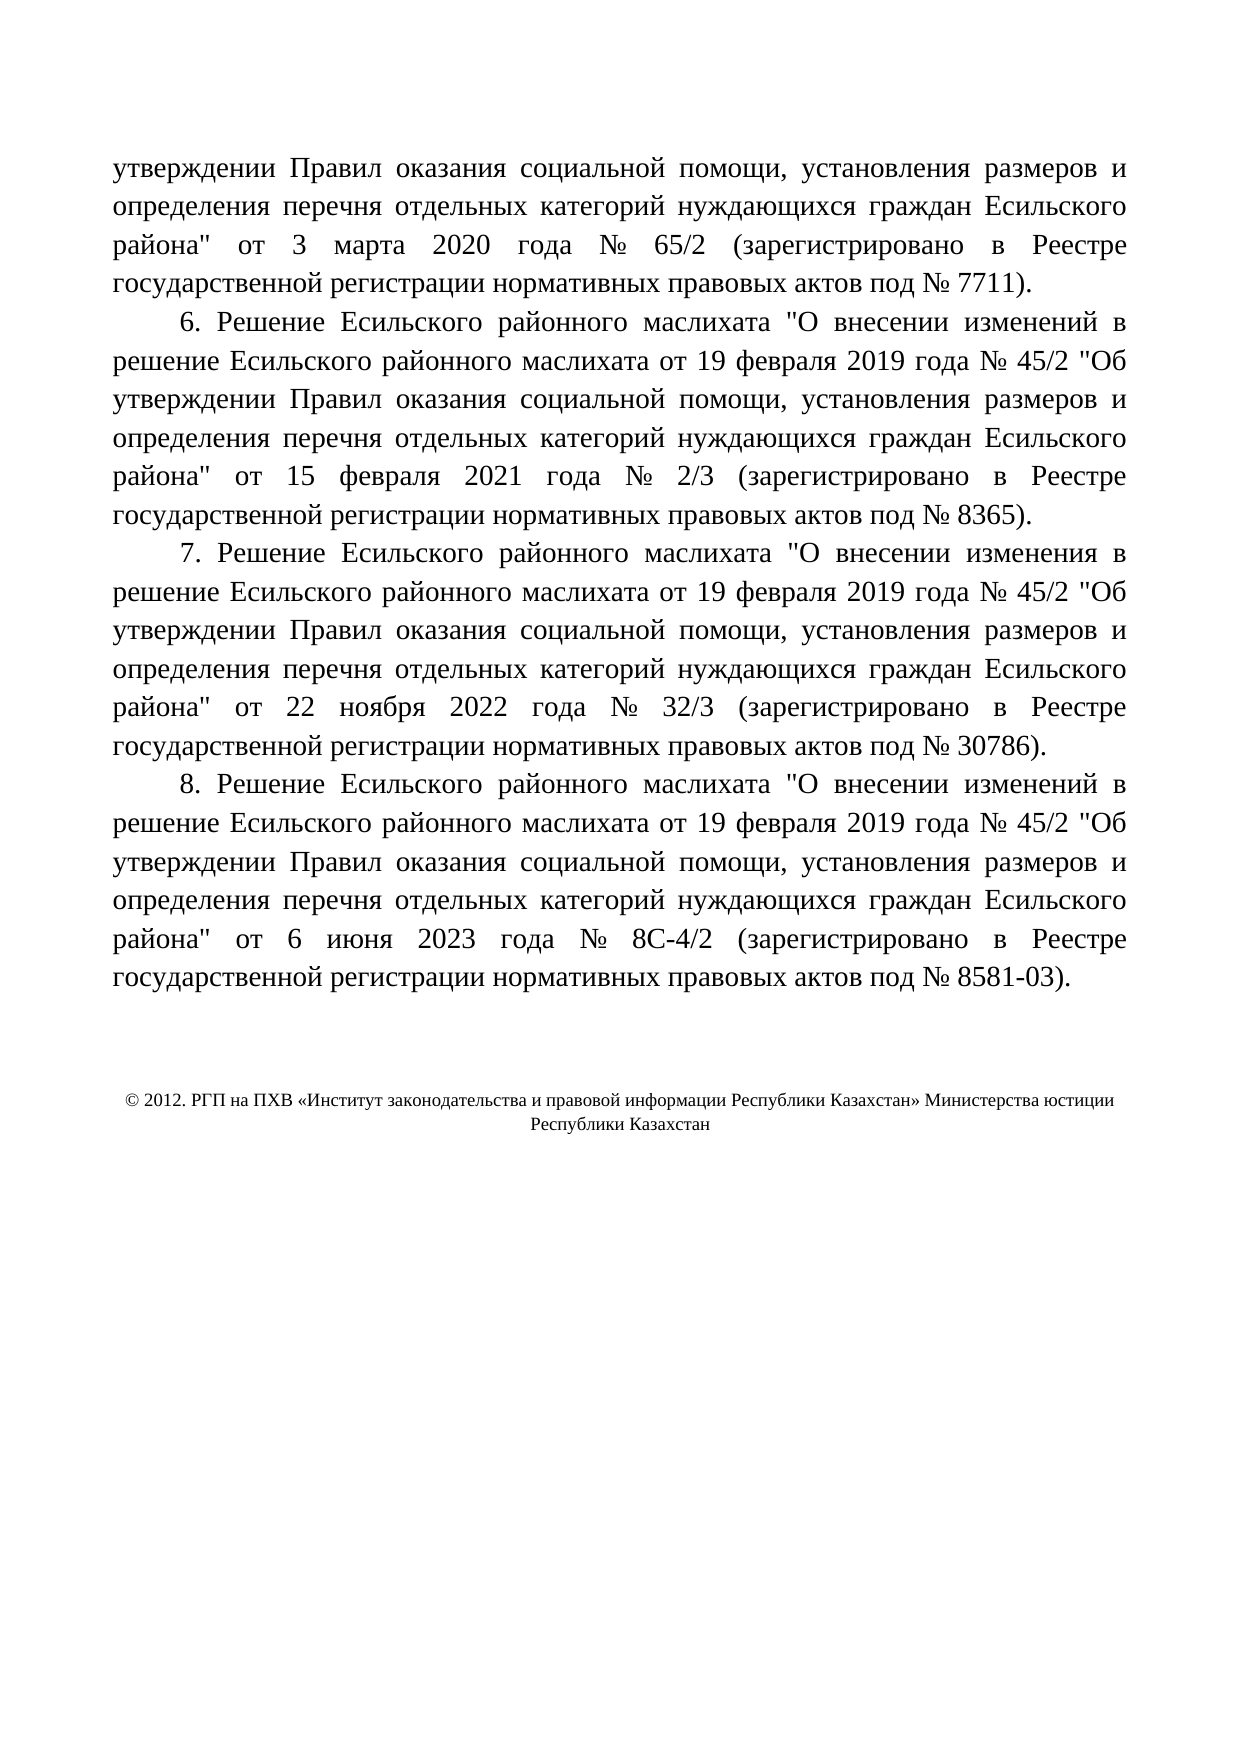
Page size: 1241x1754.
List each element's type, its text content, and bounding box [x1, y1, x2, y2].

text © 2012. РГП на ПХВ «Институт законодательства и правовой информации Республики Казахстан» Министерства юстиции Республики Казахстан [112, 1088, 1128, 1135]
text 7. Решение Есильского районного маслихата "О внесении изменения в решение Есильского районного маслихата от 19 февраля 2019 года № 45/2 "Об утверждении Правил оказания социальной помощи, установления размеров и определения перечня отдельных категорий нуждающихся граждан Есильского района" от 22 ноября 2022 года № 32/3 (зарегистрировано в Реестре государственной регистрации нормативных правовых актов под № 30786). [112, 535, 1128, 762]
text 6. Решение Есильского районного маслихата "О внесении изменений в решение Есильского районного маслихата от 19 февраля 2019 года № 45/2 "Об утверждении Правил оказания социальной помощи, установления размеров и определения перечня отдельных категорий нуждающихся граждан Есильского района" от 15 февраля 2021 года № 2/3 (зарегистрировано в Реестре государственной регистрации нормативных правовых актов под № 8365). [112, 304, 1128, 530]
text 8. Решение Есильского районного маслихата "О внесении изменений в решение Есильского районного маслихата от 19 февраля 2019 года № 45/2 "Об утверждении Правил оказания социальной помощи, установления размеров и определения перечня отдельных категорий нуждающихся граждан Есильского района" от 6 июня 2023 года № 8С-4/2 (зарегистрировано в Реестре государственной регистрации нормативных правовых актов под № 8581-03). [112, 767, 1128, 993]
